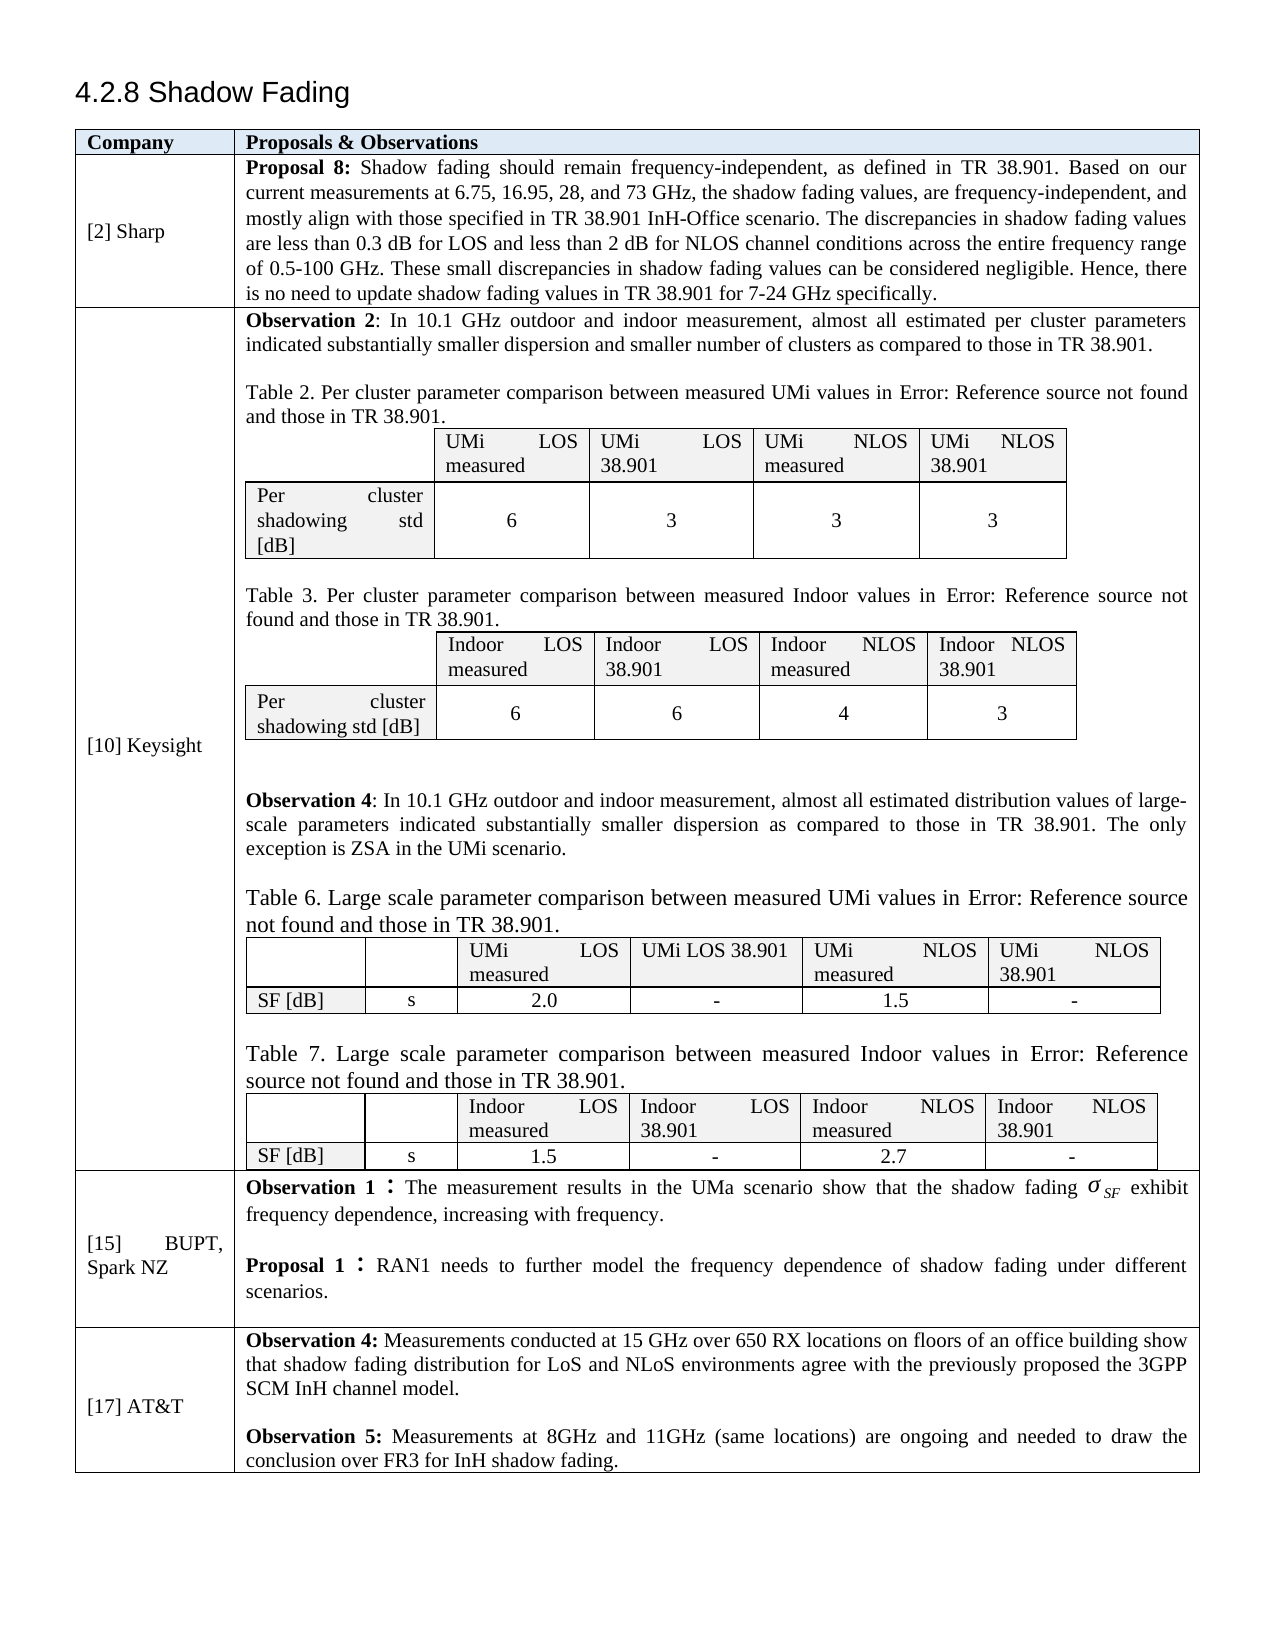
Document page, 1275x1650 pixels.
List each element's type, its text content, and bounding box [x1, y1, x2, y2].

subtitle 4.2.8 Shadow Fading [75, 75, 1200, 108]
table_cell [10] Keysight [76, 308, 234, 1170]
table_cell [2] Sharp [76, 155, 234, 307]
table_cell Proposal 8: Shadow fading should remain frequency-independent, as defined in TR 38.901. Based on our current measurements at 6.75, 16.95, 28, and 73 GHz, the shadow fading values, are frequency-independent, and mostly align with those specified in TR 38.901 InH-Office scenario. The discrepancies in shadow fading values are less than 0.3 dB for LOS and less than 2 dB for NLOS channel conditions across the entire frequency range of 0.5-100 GHz. These small discrepancies in shadow fading values can be considered negligible. Hence, there is no need to update shadow fading values in TR 38.901 for 7-24 GHz specifically. [235, 155, 1199, 307]
table_cell Observation 2: In 10.1 GHz outdoor and indoor measurement, almost all estimated per cluster parameters indicated substantially smaller dispersion and smaller number of clusters as compared to those in TR 38.901. Table 2. Per cluster parameter comparison between measured UMi values in [3] and those in TR 38.901. Table 3. Per cluster parameter comparison between measured Indoor values in [3] and those in TR 38.901. Observation 4: In 10.1 GHz outdoor and indoor measurement, almost all estimated distribution values of large-scale parameters indicated substantially smaller dispersion as compared to those in TR 38.901. The only exception is ZSA in the UMi scenario. Table 4. Large scale parameter comparison between measured UMi values in [3] and those in TR 38.901. Table 5. Large scale parameter comparison between measured Indoor values in [4] and those in TR 38.901. [235, 308, 1199, 1170]
table_cell [15] BUPT, Spark NZ [76, 1171, 234, 1327]
table_cell Observation 1：The measurement results in the UMa scenario show that the shadow fading exhibit frequency dependence, increasing with frequency. Proposal 1：RAN1 needs to further model the frequency dependence of shadow fading under different scenarios. [235, 1171, 1199, 1327]
table_cell Observation 4: Measurements conducted at 15 GHz over 650 RX locations on floors of an office building show that shadow fading distribution for LoS and NLoS environments agree with the previously proposed the 3GPP SCM InH channel model. Observation 5: Measurements at 8GHz and 11GHz (same locations) are ongoing and needed to draw the conclusion over FR3 for InH shadow fading. [235, 1328, 1199, 1472]
table_header Proposals & Observations [235, 130, 1199, 154]
table_cell [17] AT&T [76, 1328, 234, 1472]
table_header Company [76, 130, 234, 154]
